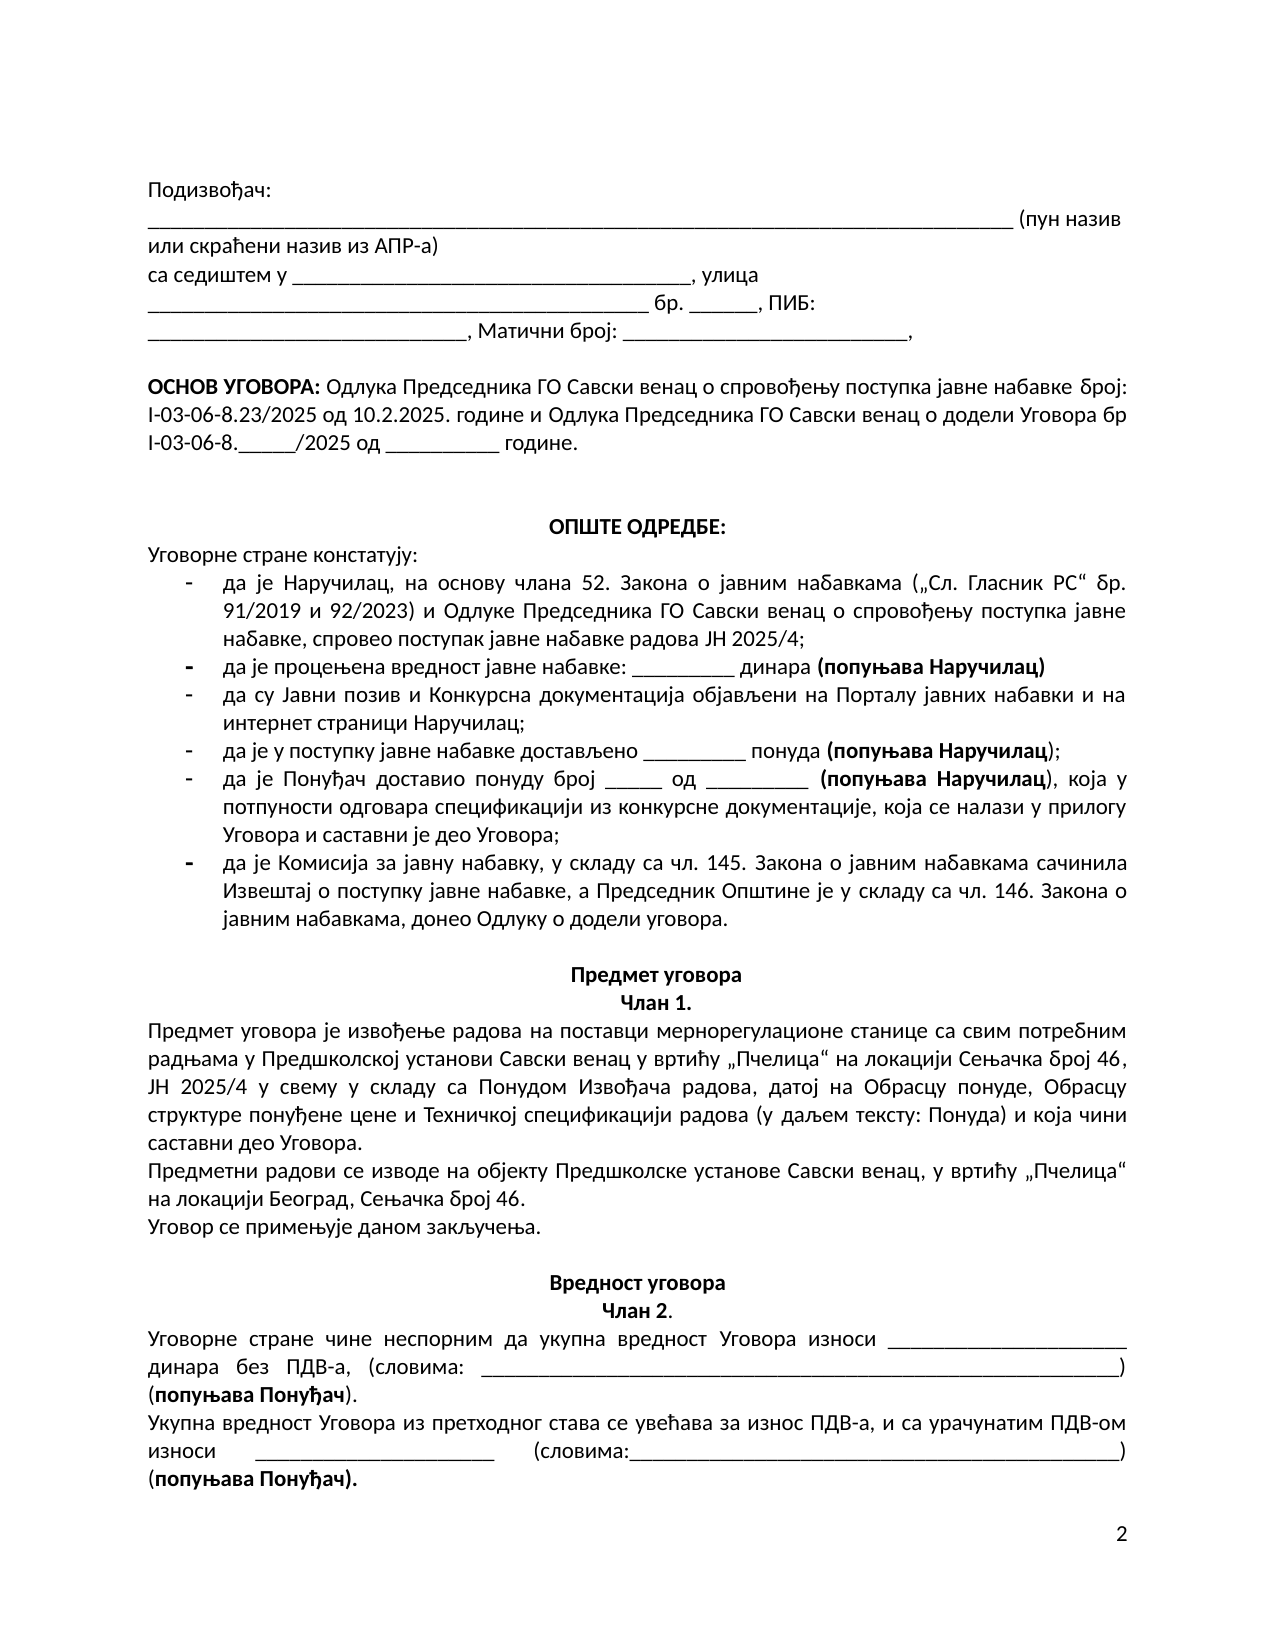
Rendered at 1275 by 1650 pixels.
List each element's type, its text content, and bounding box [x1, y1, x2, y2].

list да су Јавни позив и Конкурсна документација објављени на Порталу јавних набавки и на интернет страници Наручилац; [185, 680, 1127, 736]
text Укупна вредност Уговора из претходног става се увећава за износ ПДВ-а, и са урачунатим ПДВ-ом износи _____________________ (словима:___________________________________________) (попуњава Понуђач). [148, 1408, 1127, 1493]
list да је Понуђач доставио понуду број _____ од _________ (попуњава Наручилац), која у потпуности одговара спецификацији из конкурсне документације, која се налази у прилогу Уговора и саставни је део Уговора; [185, 764, 1127, 848]
text Предмет уговора је извођење радова на поставци мернорегулационе станице са свим потребним радњама у Предшколској установи Савски венац у вртићу „Пчелица“ на локацији Сењачка број 46, ЈН 2025/4 у свему у складу са Понудом Извођача радова, датој на Обрасцу понуде, Обрасцу структуре понуђене цене и Техничкој спецификацији радова (у даљем тексту: Понуда) и која чини саставни део Уговора. [148, 1016, 1127, 1156]
text Уговорне стране констатују: [148, 540, 1127, 568]
text Уговор се примењује даном закључења. [148, 1212, 1127, 1240]
list да је процењена вредност јавне набавке: _________ динара (попуњава Наручилац) [185, 652, 1127, 680]
list да је у поступку јавне набавке достављено _________ понуда (попуњава Наручилац); [185, 736, 1127, 764]
list да је Наручилац, на основу члана 52. Закона о јавним набавкама („Сл. Гласник РС“ бр. 91/2019 и 92/2023) и Одлуке Председника ГО Савски венац о спровођењу поступка јавне набавке, спровео поступак јавне набавке радова ЈН 2025/4; [185, 568, 1127, 652]
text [148, 260, 1127, 344]
text Подизвођач: ____________________________________________________________________________ (пун назив или скраћени назив из АПР-а) [148, 176, 1127, 260]
text Члан 2. [148, 1296, 1127, 1324]
text Предметни радови се изводе на објекту Предшколске установе Савски венац, у вртићу „Пчелица“ на локацији Београд, Сењачка број 46. [148, 1156, 1127, 1212]
text ОПШТЕ ОДРЕДБЕ: [148, 512, 1127, 540]
text Члан 1. [185, 988, 1127, 1016]
list да је Комисија за јавну набавку, у складу са чл. 145. Закона о јавним набавкама сачинила Извештај о поступку јавне набавке, а Председник Општине је у складу са чл. 146. Закона о јавним набавкама, донео Одлуку о додели уговора. [185, 848, 1127, 932]
text Уговорне стране чине неспорним да укупна вредност Уговора износи _____________________ динара без ПДВ-а, (словима: ________________________________________________________) (попуњава Понуђач). [148, 1324, 1127, 1408]
text Вредност уговора [148, 1268, 1127, 1296]
text ОСНОВ УГОВОРА: Одлука Председника ГО Савски венац о спровођењу поступка јавне набавке број: I-03-06-8.23/2025 од 10.2.2025. године и Одлука Председника ГО Савски венац о додели Уговора бр I-03-06-8._____/2025 од __________ године. [148, 372, 1127, 456]
text Предмет уговора [185, 960, 1127, 988]
